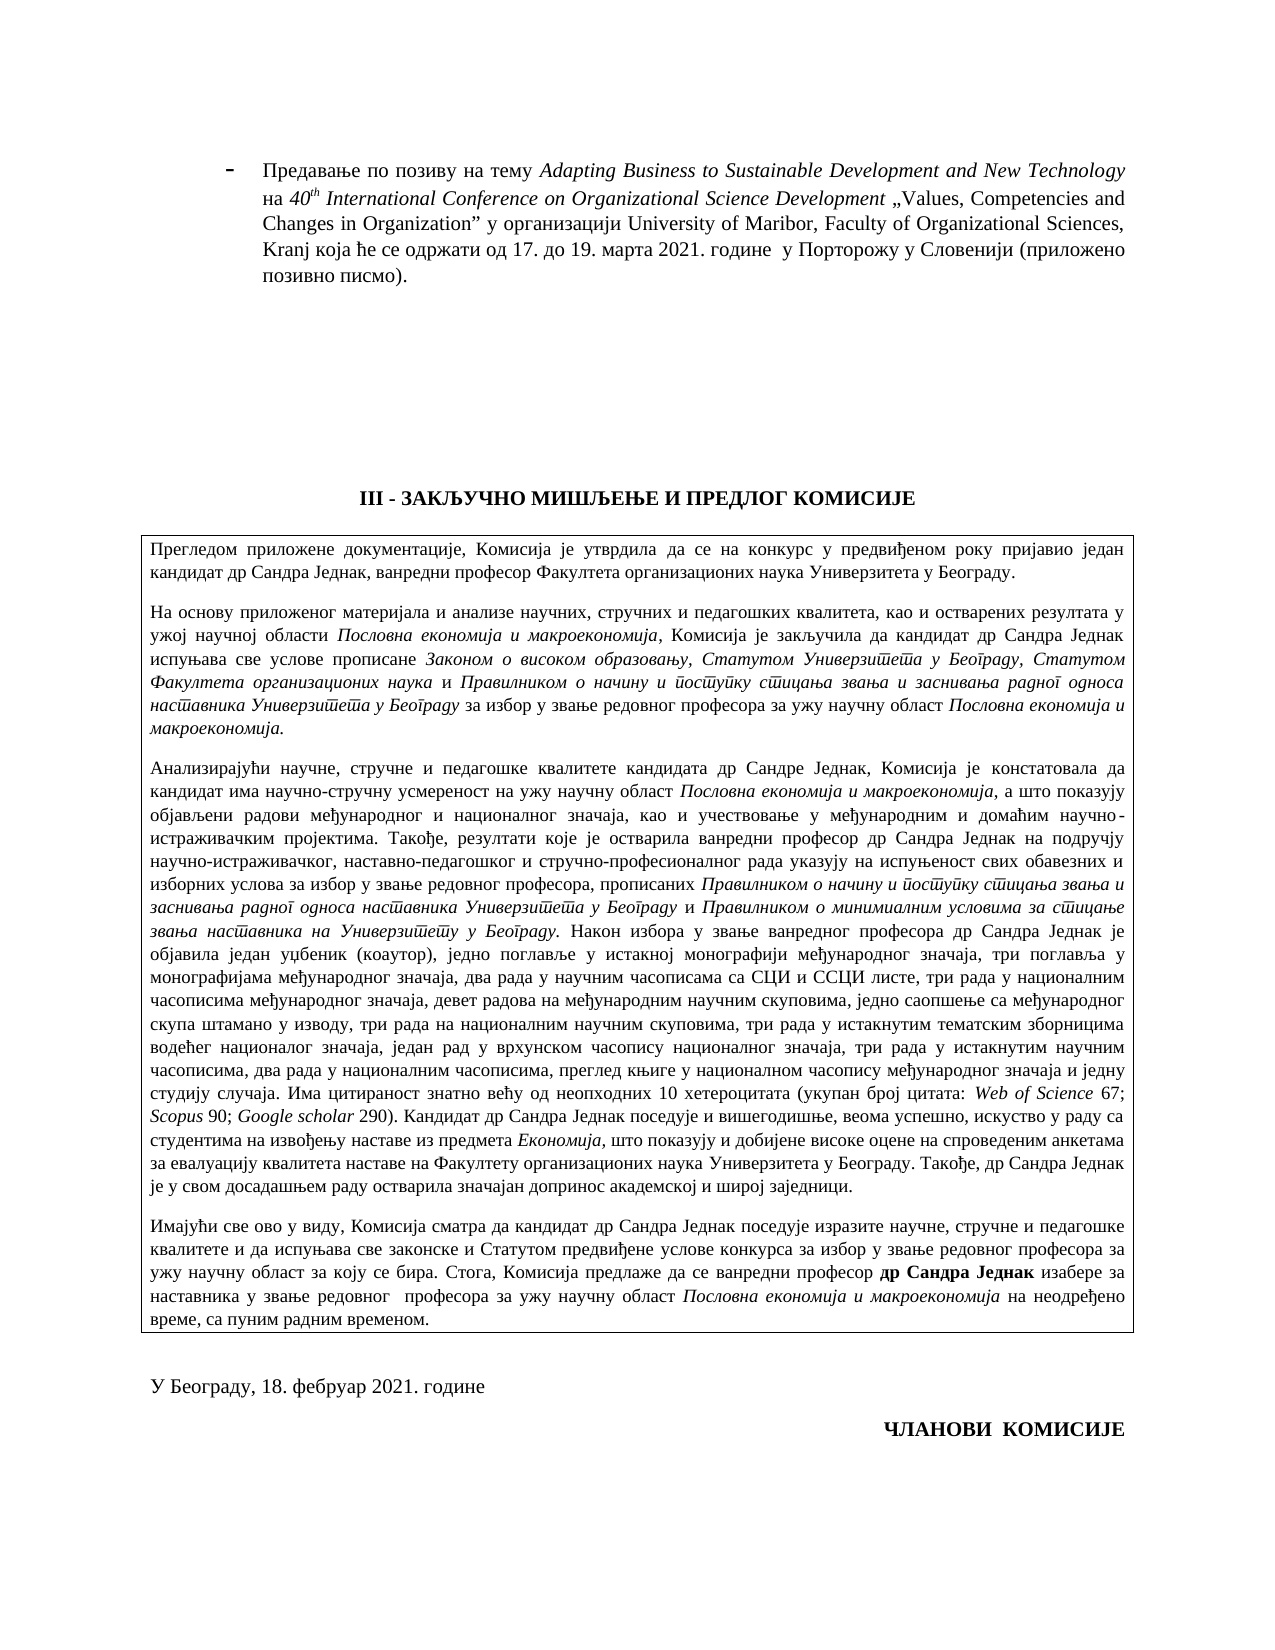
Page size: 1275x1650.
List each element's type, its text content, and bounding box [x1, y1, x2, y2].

text Анализирајући научне, стручне и педагошке квалитете кандидата др Сандре Једнак, Комисија је констатовала да кандидат има научно-стручну усмереност на ужу научну област Пословна економија и макроекономија, а што показују објављени радови међународног и националног значаја, као и учествовање у међународним и домаћим научно-истраживачким пројектима. Такође, резултати које је остварила ванредни професор др Сандра Једнак на подручју научно-истраживачког, наставно-педагошког и стручно-професионалног рада указују на испуњеност свих обавезних и изборних услова за избор у звање редовног професора, прописаних Правилником о начину и поступку стицања звања и заснивања радног односа наставника Универзитета у Београду и Правилником о минимиалним условима за стицање звања наставника на Универзитету у Београду. Након избора у звање ванредног професора др Сандра Једнак је објавила један уџбеник (коаутор), једно поглавље у истакној монографији међународног значаја, три поглавља у монографијама међународног значаја, два рада у научним часописама са СЦИ и ССЦИ листе, три рада у националним часописима међународног значаја, девет радова на међународним научним скуповима, једно саопшење са међународног скупа штамано у изводу, три рада на националним научним скуповима, три рада у истакнутим тематским зборницима водећег националог значаја, један рад у врхунском часопису националног значаја, три рада у истакнутим научним часописима, два рада у националним часописима, преглед књиге у националном часопису међународног значаја и једну студију случаја. Има цитираност знатно већу од неопходних 10 хетероцитатa (укупан број цитата: Web of Science 67; Scopus 90; Google scholar 290). Кандидат др Сандра Једнак поседује и вишегодишње, веома успешно, искуство у раду са студентима на извођењу наставе из предмета Економија, што показују и добијене високе оцене на спроведеним анкетама за евалуацију квалитета наставе на Факултету организационих наука Универзитета у Београду. Такође, др Сандра Једнак је у свом досадашњем раду остварила значајан допринос академској и широј заједници. [142, 754, 1133, 1197]
text ЧЛАНОВИ КОМИСИЈЕ [150, 1417, 1125, 1441]
text Имајући све ово у виду, Комисија сматра да кандидат др Сандра Једнак поседује изразите научне, стручне и педагошке квалитете и да испуњава све законске и Статутом предвиђене услове конкурса за избор у звање редовног професора за ужу научну област за коју се бира. Стога, Комисија предлаже да се ванредни професор др Сандра Једнак изабере за наставника у звање редовног професора за ужу научну област Пословна економија и макроекономија на неодређено време, са пуним радним временом. [142, 1212, 1133, 1332]
text На основу приложеног материјала и анализе научних, стручних и педагошких квалитета, као и остварених резултата у ужој научној области Пословна економија и макроекономија, Комисија је закључила да кандидат др Сандра Једнак испуњава све услове прописане Законом о високом образовању, Статутом Универзитета у Београду, Статутом Факултета организационих наука и Правилником о начину и поступку стицања звања и заснивања радног односа наставника Универзитета у Београду за избор у звање редовног професора за ужу научну област Пословна економија и макроекономија. [142, 598, 1133, 739]
text III - ЗАКЉУЧНО МИШЉЕЊЕ И ПРЕДЛОГ КОМИСИЈЕ [150, 486, 1125, 509]
text Прегледом приложене документације, Комисија је утврдила да се на конкурс у предвиђеном року пријавио један кандидат др Сандра Једнак, ванредни професор Факултета организационих наука Универзитета у Београду. [142, 536, 1133, 583]
list Предавање по позиву на тему Adapting Business to Sustainable Development and New Technology на 40th International Conference on Organizational Science Development „Values, Competencies and Changes in Organization” у организацији University of Maribor, Faculty of Organizational Sciences, Kranj која ће се одржати од 17. до 19. марта 2021. године у Порторожу у Словенији (приложено позивно писмо). [225, 150, 1125, 287]
text У Београду, 18. фебруар 2021. године [150, 1374, 1125, 1398]
